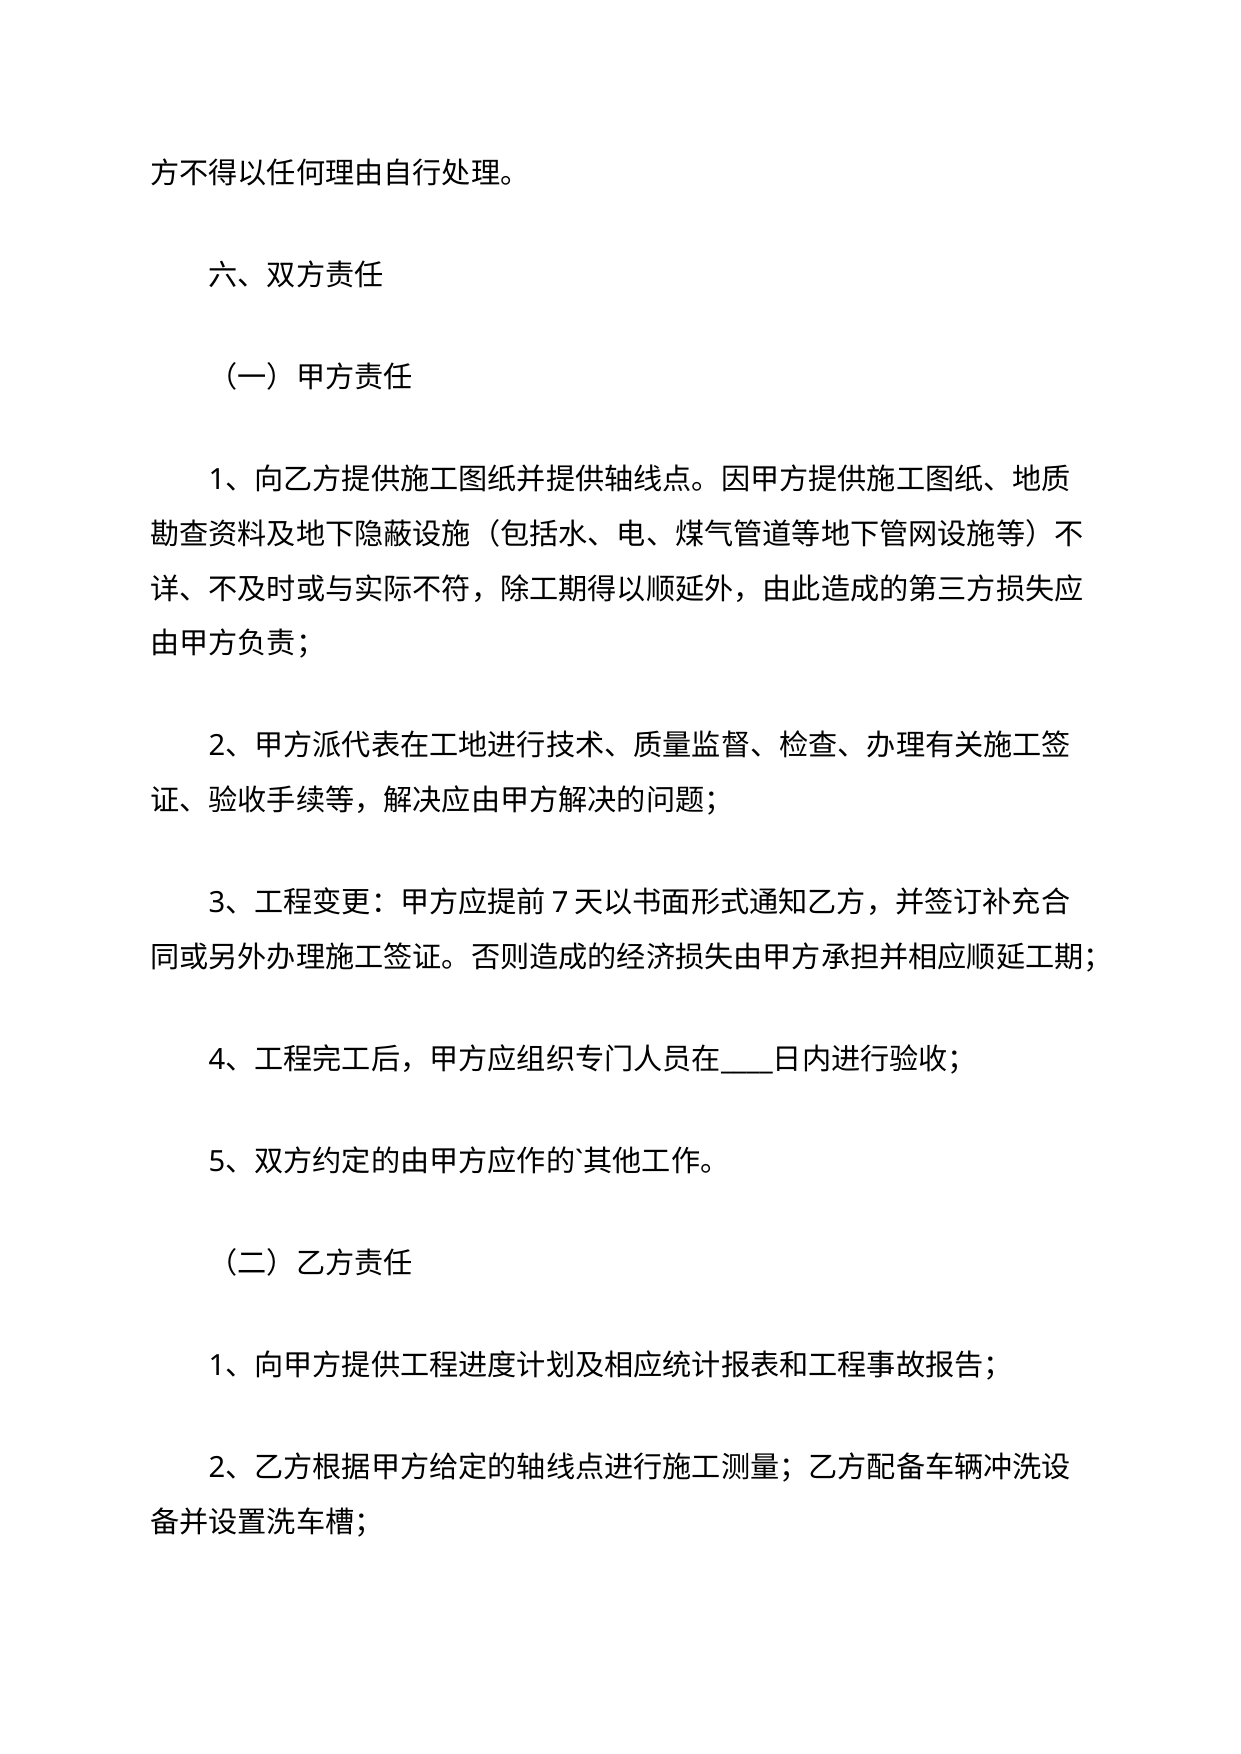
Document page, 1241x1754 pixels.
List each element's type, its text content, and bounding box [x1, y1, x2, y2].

text 3、工程变更：甲方应提前7天以书面形式通知乙方，并签订补充合同或另外办理施工签证。否则造成的经济损失由甲方承担并相应顺延工期； [150, 879, 1090, 976]
text 1、向甲方提供工程进度计划及相应统计报表和工程事故报告； [150, 1341, 1090, 1383]
text 2、甲方派代表在工地进行技术、质量监督、检查、办理有关施工签证、验收手续等，解决应由甲方解决的问题； [150, 722, 1090, 819]
text （二）乙方责任 [150, 1239, 1090, 1282]
text 六、双方责任 [150, 252, 1090, 294]
text 4、工程完工后，甲方应组织专门人员在____日内进行验收； [150, 1035, 1090, 1078]
text 2、乙方根据甲方给定的轴线点进行施工测量；乙方配备车辆冲洗设备并设置洗车槽； [150, 1443, 1090, 1540]
text 5、双方约定的由甲方应作的`其他工作。 [150, 1137, 1090, 1180]
text （一）甲方责任 [150, 353, 1090, 396]
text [150, 150, 1090, 192]
text 1、向乙方提供施工图纸并提供轴线点。因甲方提供施工图纸、地质勘查资料及地下隐蔽设施（包括水、电、煤气管道等地下管网设施等）不详、不及时或与实际不符，除工期得以顺延外，由此造成的第三方损失应由甲方负责； [150, 455, 1090, 662]
